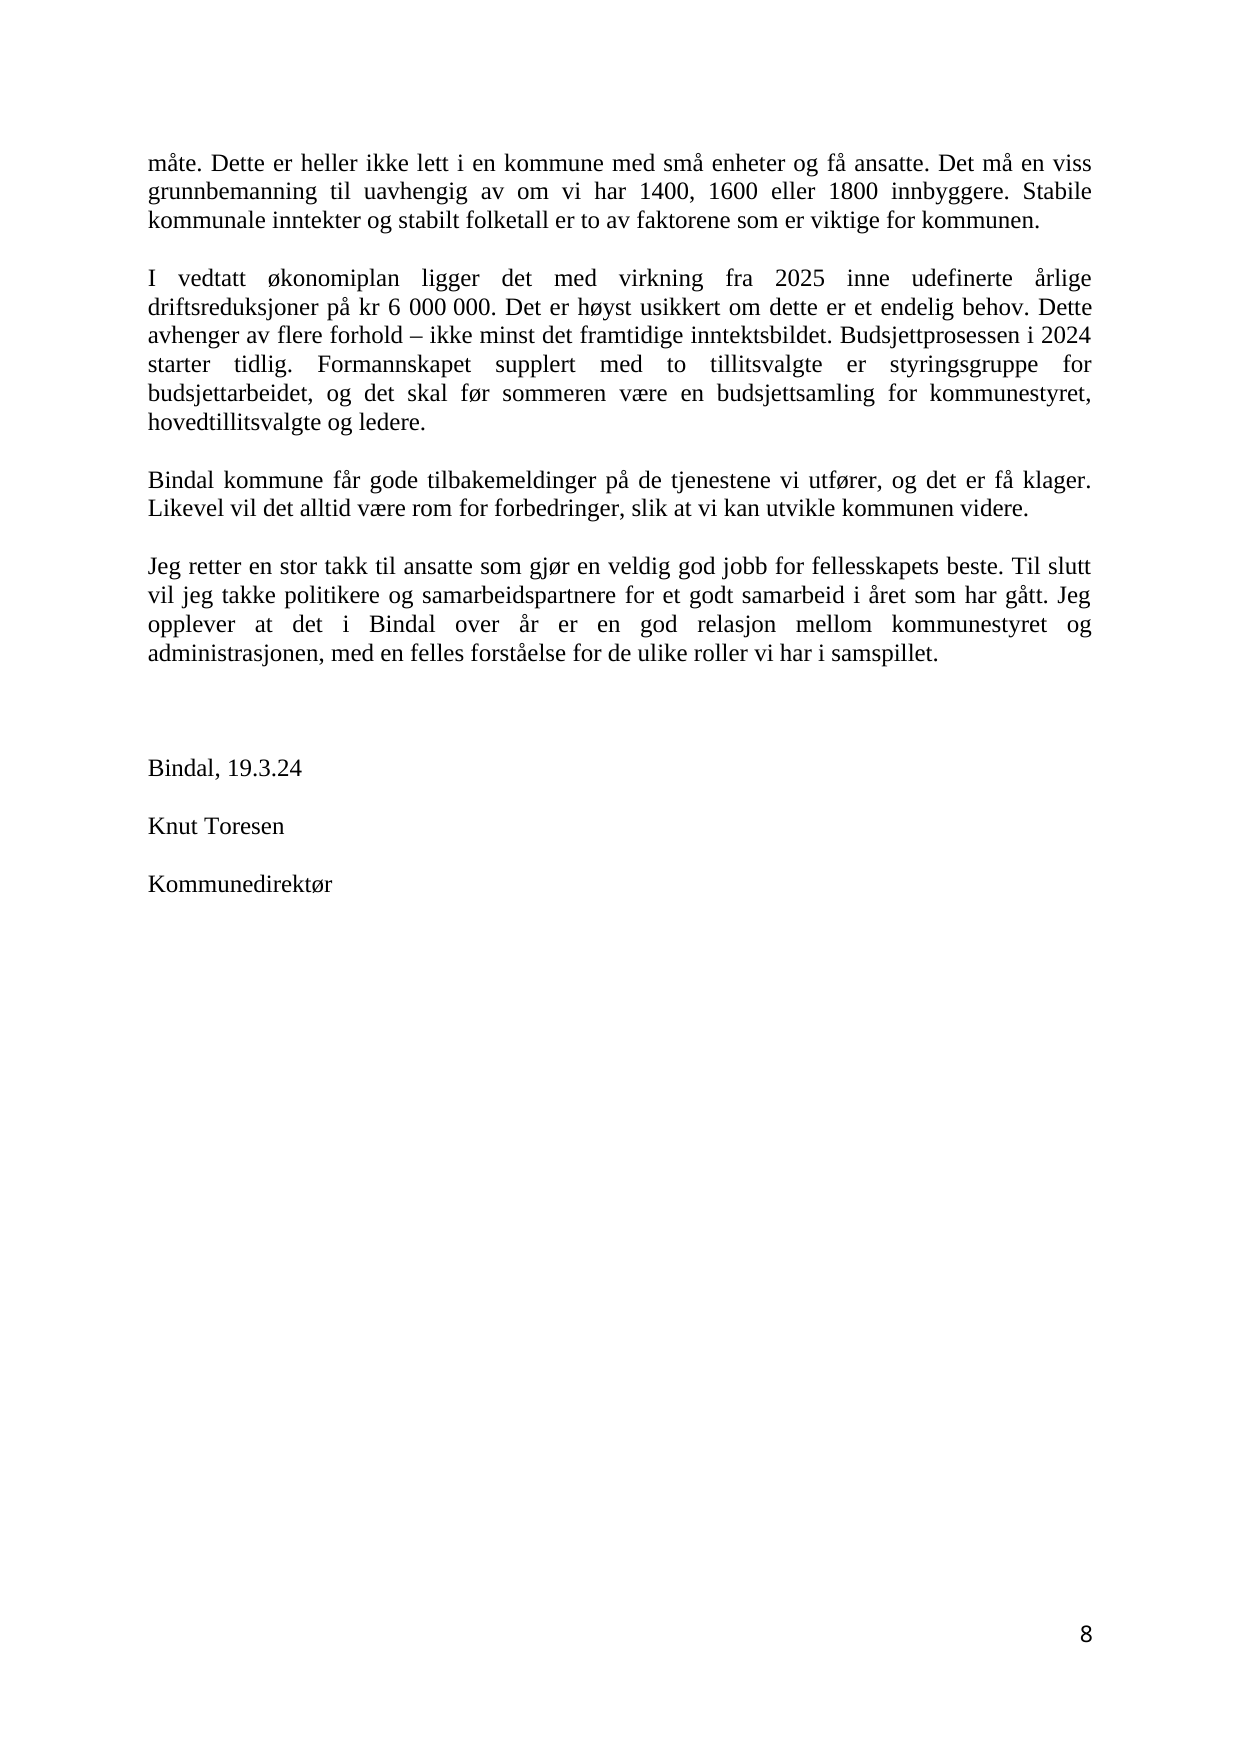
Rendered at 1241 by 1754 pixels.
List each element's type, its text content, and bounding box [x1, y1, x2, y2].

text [148, 148, 1093, 234]
text Bindal kommune får gode tilbakemeldinger på de tjenestene vi utfører, og det er få klager. Likevel vil det alltid være rom for forbedringer, slik at vi kan utvikle kommunen videre. [148, 465, 1093, 522]
text Jeg retter en stor takk til ansatte som gjør en veldig god jobb for fellesskapets beste. Til slutt vil jeg takke politikere og samarbeidspartnere for et godt samarbeid i året som har gått. Jeg opplever at det i Bindal over år er en god relasjon mellom kommunestyret og administrasjonen, med en felles forståelse for de ulike roller vi har i samspillet. [148, 551, 1093, 666]
text Bindal, 19.3.24 [148, 753, 1093, 782]
text Kommunedirektør [148, 869, 1093, 898]
text I vedtatt økonomiplan ligger det med virkning fra 2025 inne udefinerte årlige driftsreduksjoner på kr 6 000 000. Det er høyst usikkert om dette er et endelig behov. Dette avhenger av flere forhold – ikke minst det framtidige inntektsbildet. Budsjettprosessen i 2024 starter tidlig. Formannskapet supplert med to tillitsvalgte er styringsgruppe for budsjettarbeidet, og det skal før sommeren være en budsjettsamling for kommunestyret, hovedtillitsvalgte og ledere. [148, 263, 1093, 436]
text Knut Toresen [148, 811, 1093, 840]
